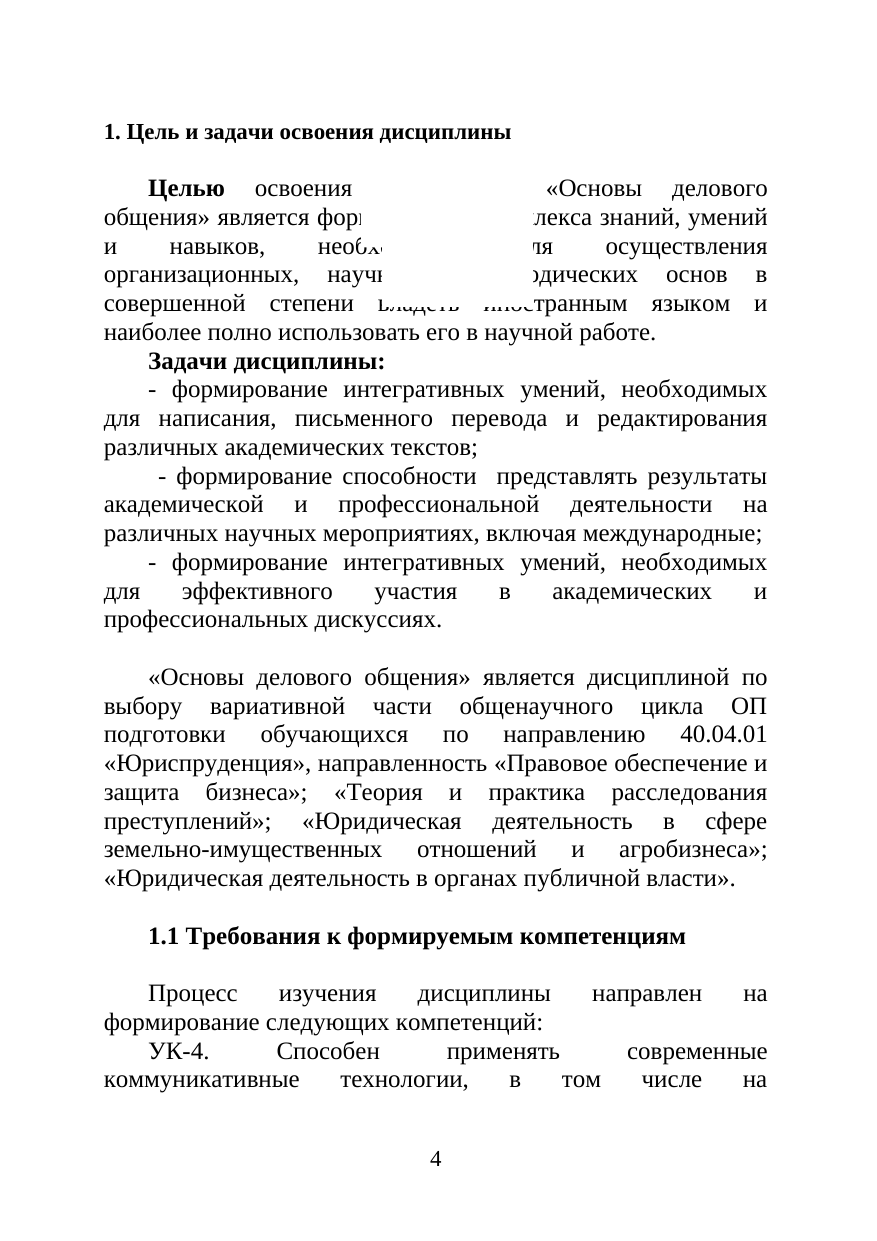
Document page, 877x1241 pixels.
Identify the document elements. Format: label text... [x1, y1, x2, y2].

text 1.1 Требования к формируемым компетенциям [103, 921, 768, 949]
text Процесс изучения дисциплины направлен на формирование следующих компетенций: [103, 978, 768, 1036]
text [103, 1036, 768, 1093]
text 1. Цель и задачи освоения дисциплины [103, 118, 768, 144]
text Задачи дисциплины: [103, 346, 768, 374]
text Целью освоения дисциплины «Основы делового общения» является формирование комплекса знаний, умений и навыков, необходимых для осуществления организационных, научных и методических основ в совершенной степени владеть иностранным языком и наиболее полно использовать его в научной работе. [103, 173, 768, 346]
text - формирование интегративных умений, необходимых для написания, письменного перевода и редактирования различных академических текстов; [103, 374, 768, 461]
text - формирование интегративных умений, необходимых для эффективного участия в академических и профессиональных дискуссиях. [103, 547, 768, 633]
text - формирование способности представлять результаты академической и профессиональной деятельности на различных научных мероприятиях, включая международные; [103, 461, 768, 547]
text «Основы делового общения» является дисциплиной по выбору вариативной части общенаучного цикла ОП подготовки обучающихся по направлению 40.04.01 «Юриспруденция», направленность «Правовое обеспечение и защита бизнеса»; «Теория и практика расследования преступлений»; «Юридическая деятельность в сфере земельно-имущественных отношений и агробизнеса»; «Юридическая деятельность в органах публичной власти». [103, 662, 768, 892]
